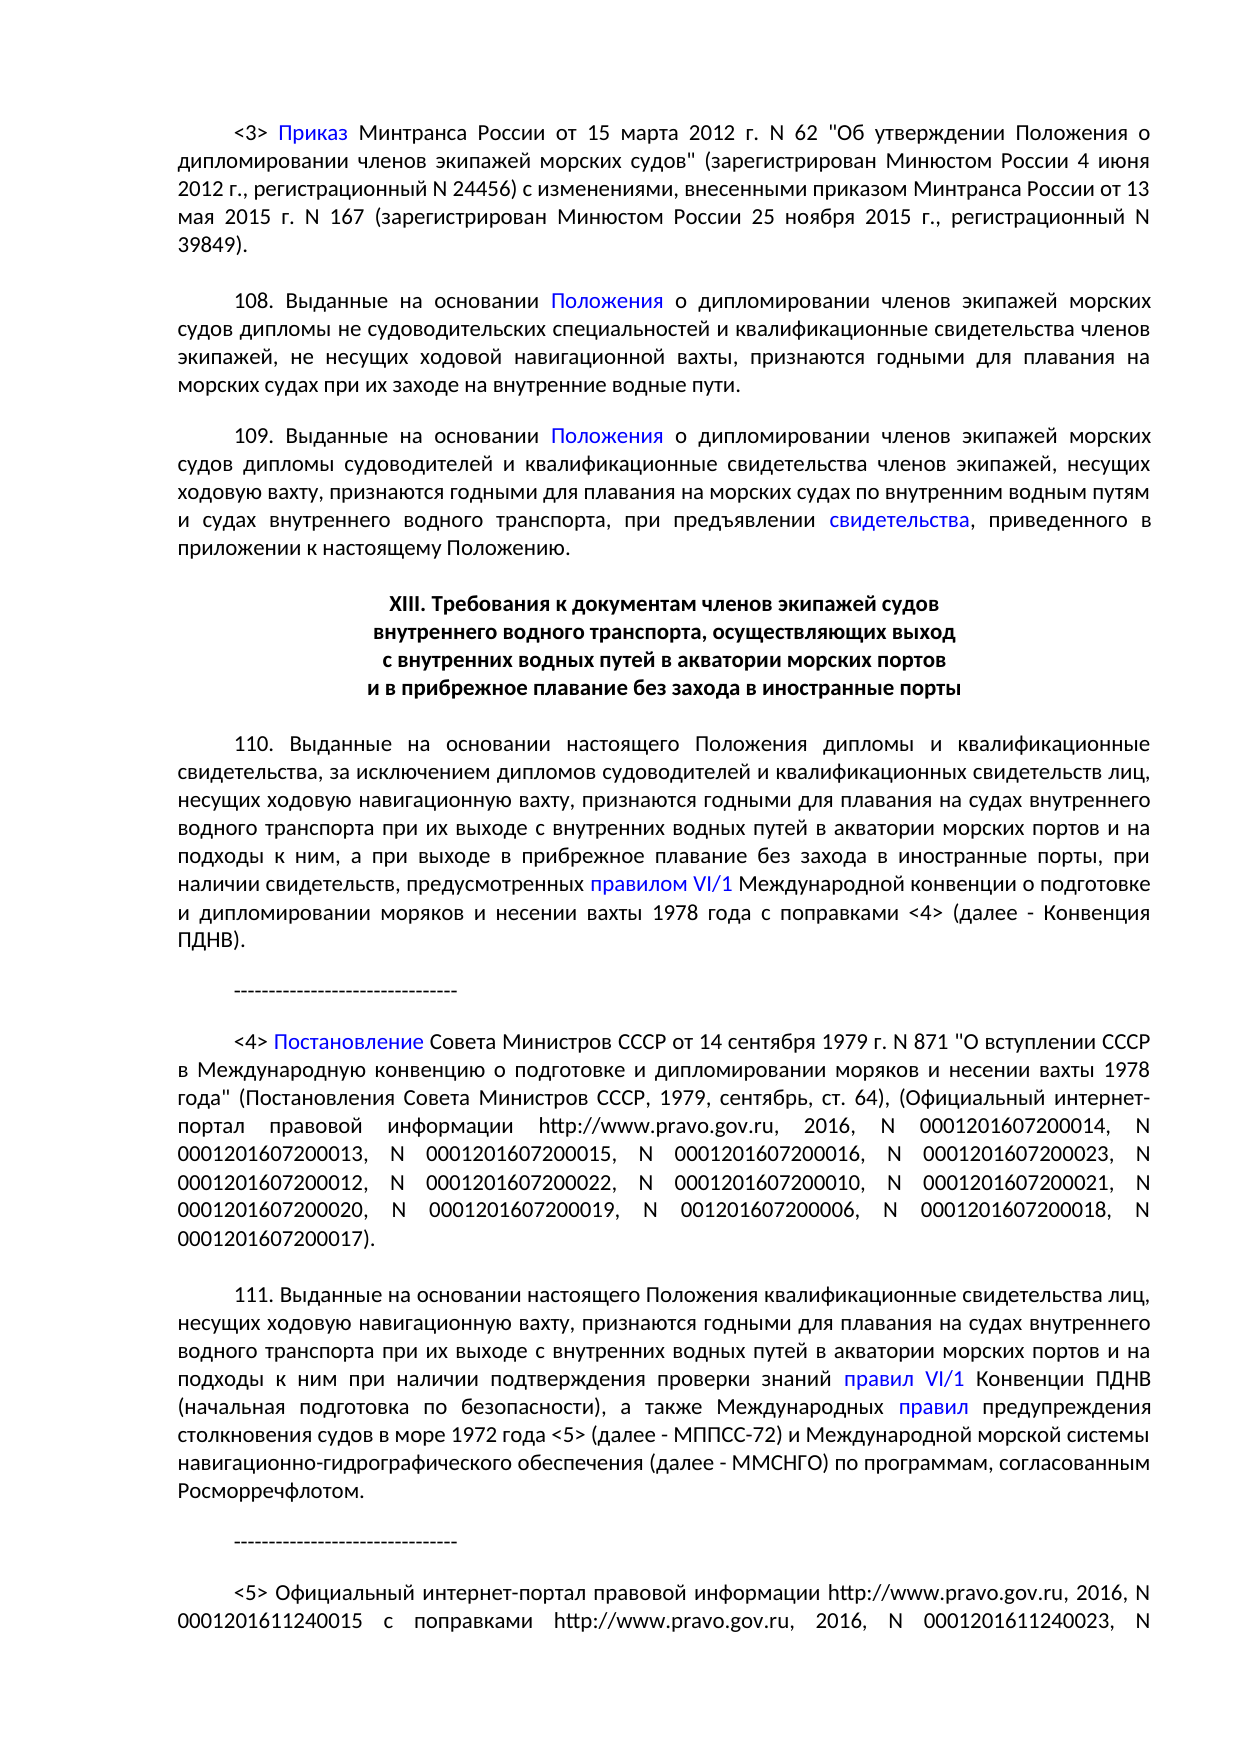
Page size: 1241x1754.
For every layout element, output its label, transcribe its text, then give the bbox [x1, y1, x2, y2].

title и в прибрежное плавание без захода в иностранные порты [177, 673, 1152, 701]
text 108. Выданные на основании Положения о дипломировании членов экипажей морских судов дипломы не судоводительских специальностей и квалификационные свидетельства членов экипажей, не несущих ходовой навигационной вахты, признаются годными для плавания на морских судах при их заходе на внутренние водные пути. [177, 286, 1152, 398]
title XIII. Требования к документам членов экипажей судов [177, 589, 1152, 617]
title внутреннего водного транспорта, осуществляющих выход [177, 617, 1152, 645]
text -------------------------------- [177, 1527, 1152, 1555]
text 109. Выданные на основании Положения о дипломировании членов экипажей морских судов дипломы судоводителей и квалификационные свидетельства членов экипажей, несущих ходовую вахту, признаются годными для плавания на морских судах по внутренним водным путям и судах внутреннего водного транспорта, при предъявлении свидетельства, приведенного в приложении к настоящему Положению. [177, 421, 1152, 561]
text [177, 1578, 1152, 1634]
text 110. Выданные на основании настоящего Положения дипломы и квалификационные свидетельства, за исключением дипломов судоводителей и квалификационных свидетельств лиц, несущих ходовую навигационную вахту, признаются годными для плавания на судах внутреннего водного транспорта при их выходе с внутренних водных путей в акватории морских портов и на подходы к ним, а при выходе в прибрежное плавание без захода в иностранные порты, при наличии свидетельств, предусмотренных правилом VI/1 Международной конвенции о подготовке и дипломировании моряков и несении вахты 1978 года с поправками <4> (далее - Конвенция ПДНВ). [177, 729, 1152, 954]
text <3> Приказ Минтранса России от 15 марта 2012 г. N 62 "Об утверждении Положения о дипломировании членов экипажей морских судов" (зарегистрирован Минюстом России 4 июня 2012 г., регистрационный N 24456) с изменениями, внесенными приказом Минтранса России от 13 мая 2015 г. N 167 (зарегистрирован Минюстом России 25 ноября 2015 г., регистрационный N 39849). [177, 118, 1152, 258]
text 111. Выданные на основании настоящего Положения квалификационные свидетельства лиц, несущих ходовую навигационную вахту, признаются годными для плавания на судах внутреннего водного транспорта при их выходе с внутренних водных путей в акватории морских портов и на подходы к ним при наличии подтверждения проверки знаний правил VI/1 Конвенции ПДНВ (начальная подготовка по безопасности), а также Международных правил предупреждения столкновения судов в море 1972 года <5> (далее - МППСС-72) и Международной морской системы навигационно-гидрографического обеспечения (далее - ММСНГО) по программам, согласованным Росморречфлотом. [177, 1280, 1152, 1504]
title с внутренних водных путей в акватории морских портов [177, 645, 1152, 673]
text <4> Постановление Совета Министров СССР от 14 сентября 1979 г. N 871 "О вступлении СССР в Международную конвенцию о подготовке и дипломировании моряков и несении вахты 1978 года" (Постановления Совета Министров СССР, 1979, сентябрь, ст. 64), (Официальный интернет-портал правовой информации http://www.pravo.gov.ru, 2016, N 0001201607200014, N 0001201607200013, N 0001201607200015, N 0001201607200016, N 0001201607200023, N 0001201607200012, N 0001201607200022, N 0001201607200010, N 0001201607200021, N 0001201607200020, N 0001201607200019, N 001201607200006, N 0001201607200018, N 0001201607200017). [177, 1027, 1152, 1252]
text -------------------------------- [177, 977, 1152, 1004]
